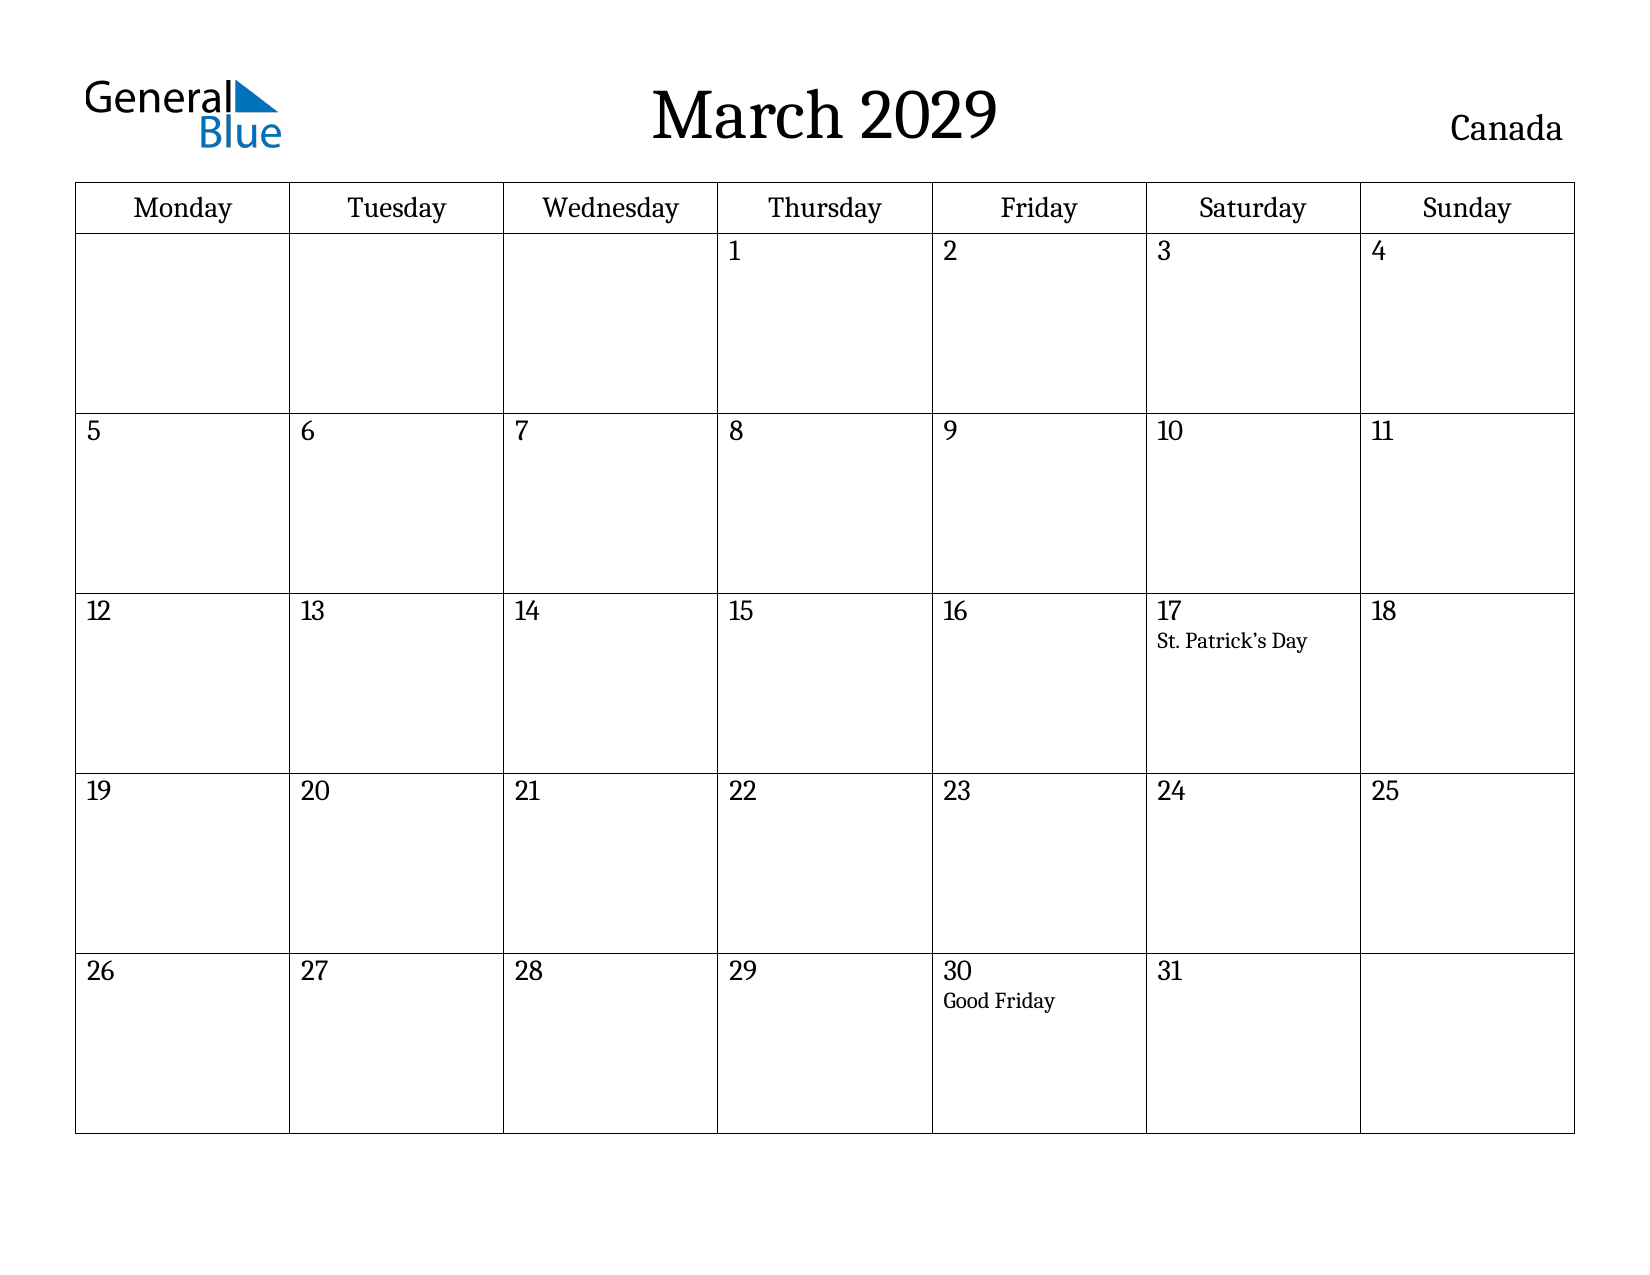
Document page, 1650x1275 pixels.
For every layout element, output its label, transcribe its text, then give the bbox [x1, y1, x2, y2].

table_cell 6 [290, 414, 503, 447]
table_cell 8 [718, 414, 932, 447]
table_cell 29 [718, 954, 932, 987]
table_cell [504, 448, 717, 593]
table_cell 13 [290, 594, 503, 627]
table_cell Sunday [1361, 183, 1574, 233]
table_cell 7 [504, 414, 717, 447]
table_cell 28 [504, 954, 717, 987]
table_cell 9 [933, 414, 1146, 447]
table_cell [1147, 988, 1360, 1133]
table_cell 31 [1147, 954, 1360, 987]
table_cell [1361, 627, 1574, 773]
table_cell [504, 627, 717, 773]
table_cell [718, 267, 932, 413]
table_cell [1147, 448, 1360, 593]
table_cell [76, 627, 289, 773]
table_cell 18 [1361, 594, 1574, 627]
table_cell 11 [1361, 414, 1574, 447]
table_cell [76, 267, 289, 413]
table_cell 16 [933, 594, 1146, 627]
table_cell [76, 234, 289, 267]
table_cell [76, 808, 289, 953]
table_cell [718, 627, 932, 773]
table_cell [1361, 954, 1574, 987]
table_header March 2029 [504, 75, 1146, 182]
table_cell [933, 267, 1146, 413]
table_cell Friday [933, 183, 1146, 233]
table_header [76, 75, 503, 182]
table_cell Monday [76, 183, 289, 233]
table_cell 12 [76, 594, 289, 627]
table_cell 15 [718, 594, 932, 627]
table_cell 14 [504, 594, 717, 627]
table_cell [1361, 448, 1574, 593]
table_cell [76, 988, 289, 1133]
table_cell 21 [504, 774, 717, 807]
table_cell 19 [76, 774, 289, 807]
table_cell [290, 988, 503, 1133]
table_cell 25 [1361, 774, 1574, 807]
table_cell 27 [290, 954, 503, 987]
table_cell Wednesday [504, 183, 717, 233]
table_cell [1361, 267, 1574, 413]
picture [86, 80, 281, 148]
table_cell [1361, 808, 1574, 953]
table_cell 20 [290, 774, 503, 807]
table_cell [933, 627, 1146, 773]
table_header Canada [1146, 75, 1574, 182]
table_cell Saturday [1147, 183, 1360, 233]
table_cell 2 [933, 234, 1146, 267]
table_cell 17 [1147, 594, 1360, 627]
table_cell [504, 808, 717, 953]
table_cell [504, 267, 717, 413]
table_cell [718, 448, 932, 593]
table_cell [290, 448, 503, 593]
table_cell 30 [933, 954, 1146, 987]
table_cell [290, 627, 503, 773]
table_cell 1 [718, 234, 932, 267]
table_cell St. Patrick’s Day [1147, 627, 1360, 773]
table_cell [76, 448, 289, 593]
table_cell 22 [718, 774, 932, 807]
table_cell 23 [933, 774, 1146, 807]
table_cell 26 [76, 954, 289, 987]
table_cell 10 [1147, 414, 1360, 447]
table_cell [1361, 988, 1574, 1133]
table_cell 4 [1361, 234, 1574, 267]
table_cell [933, 448, 1146, 593]
table_cell [933, 808, 1146, 953]
table_cell [290, 234, 503, 267]
table_cell [1147, 808, 1360, 953]
table_cell [718, 988, 932, 1133]
table_cell [504, 988, 717, 1133]
table_cell Thursday [718, 183, 932, 233]
table_cell 5 [76, 414, 289, 447]
table_cell [290, 808, 503, 953]
table_cell [718, 808, 932, 953]
table_cell Tuesday [290, 183, 503, 233]
table_cell 3 [1147, 234, 1360, 267]
table_cell [1147, 267, 1360, 413]
table_cell [504, 234, 717, 267]
table_cell 24 [1147, 774, 1360, 807]
table_cell Good Friday [933, 988, 1146, 1133]
table_cell [290, 267, 503, 413]
